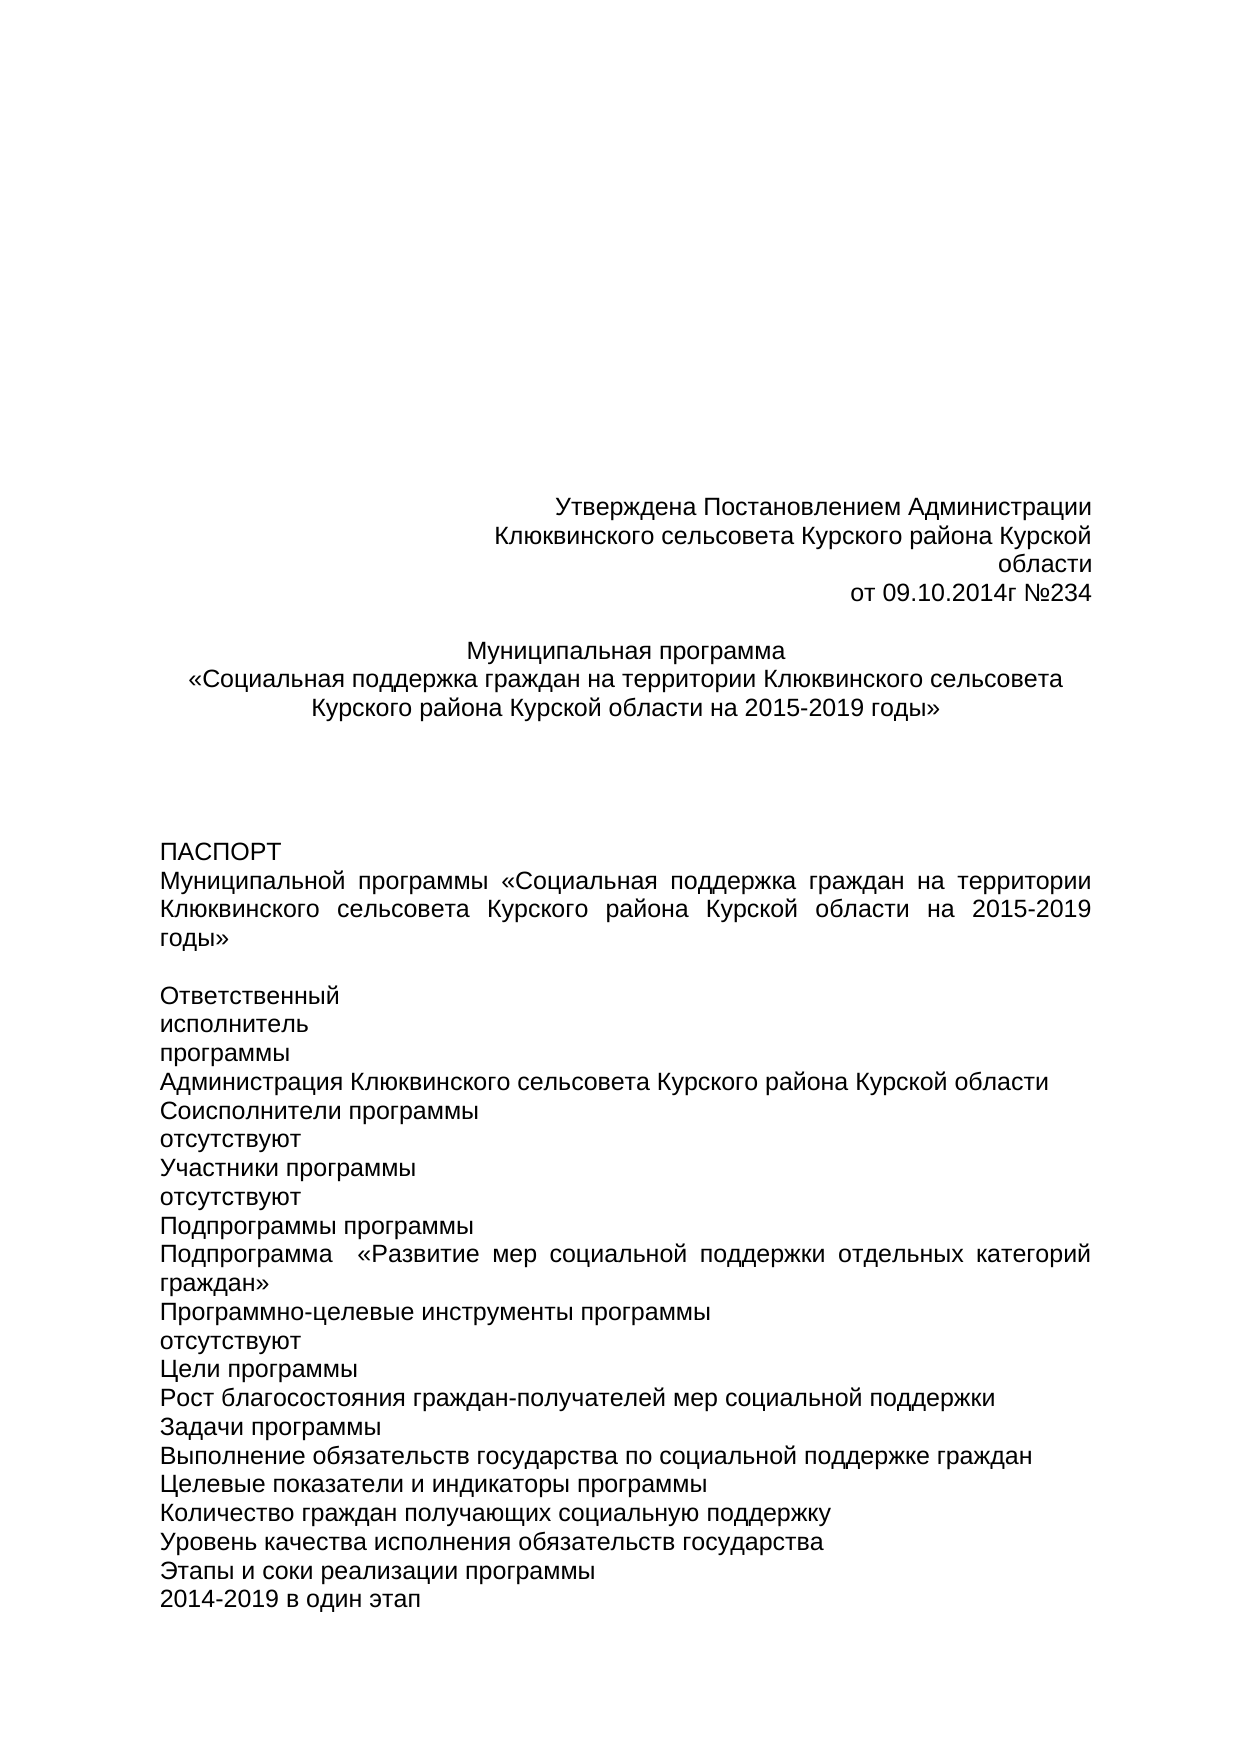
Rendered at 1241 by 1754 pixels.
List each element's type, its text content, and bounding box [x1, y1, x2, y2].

title отсутствуют [159, 1182, 1092, 1211]
title Цели программы [159, 1354, 1092, 1383]
title исполнитель [159, 1009, 1092, 1038]
title Задачи программы [159, 1412, 1092, 1441]
title Этапы и соки реализации программы [159, 1556, 1092, 1584]
title Муниципальной программы «Социальная поддержка граждан на территории Клюквинского сельсовета Курского района Курской области на 2015-2019 годы» [159, 866, 1092, 952]
title Участники программы [159, 1153, 1092, 1182]
title Количество граждан получающих социальную поддержку [159, 1498, 1092, 1527]
title Уровень качества исполнения обязательств государства [159, 1527, 1092, 1556]
title Подпрограмма «Развитие мер социальной поддержки отдельных категорий граждан» [159, 1239, 1092, 1297]
title Муниципальная программа [159, 636, 1092, 664]
title Программно-целевые инструменты программы [159, 1297, 1092, 1326]
title «Социальная поддержка граждан на территории Клюквинского сельсовета Курского района Курской области на 2015-2019 годы» [159, 664, 1092, 722]
title Рост благосостояния граждан-получателей мер социальной поддержки [159, 1383, 1092, 1412]
title Подпрограммы программы [159, 1211, 1092, 1239]
title программы [159, 1038, 1092, 1067]
title Соисполнители программы [159, 1096, 1092, 1124]
title 2014-2019 в один этап [159, 1584, 1092, 1613]
title Утверждена Постановлением Администрации [159, 492, 1092, 521]
title Ответственный [159, 981, 1092, 1009]
title от 09.10.2014г №234 [159, 578, 1092, 607]
title Клюквинского сельсовета Курского района Курской области [159, 521, 1092, 578]
title Целевые показатели и индикаторы программы [159, 1469, 1092, 1498]
title Администрация Клюквинского сельсовета Курского района Курской области [159, 1067, 1092, 1096]
title ПАСПОРТ [159, 837, 1092, 866]
title отсутствуют [159, 1326, 1092, 1354]
title Выполнение обязательств государства по социальной поддержке граждан [159, 1441, 1092, 1469]
title отсутствуют [159, 1124, 1092, 1153]
